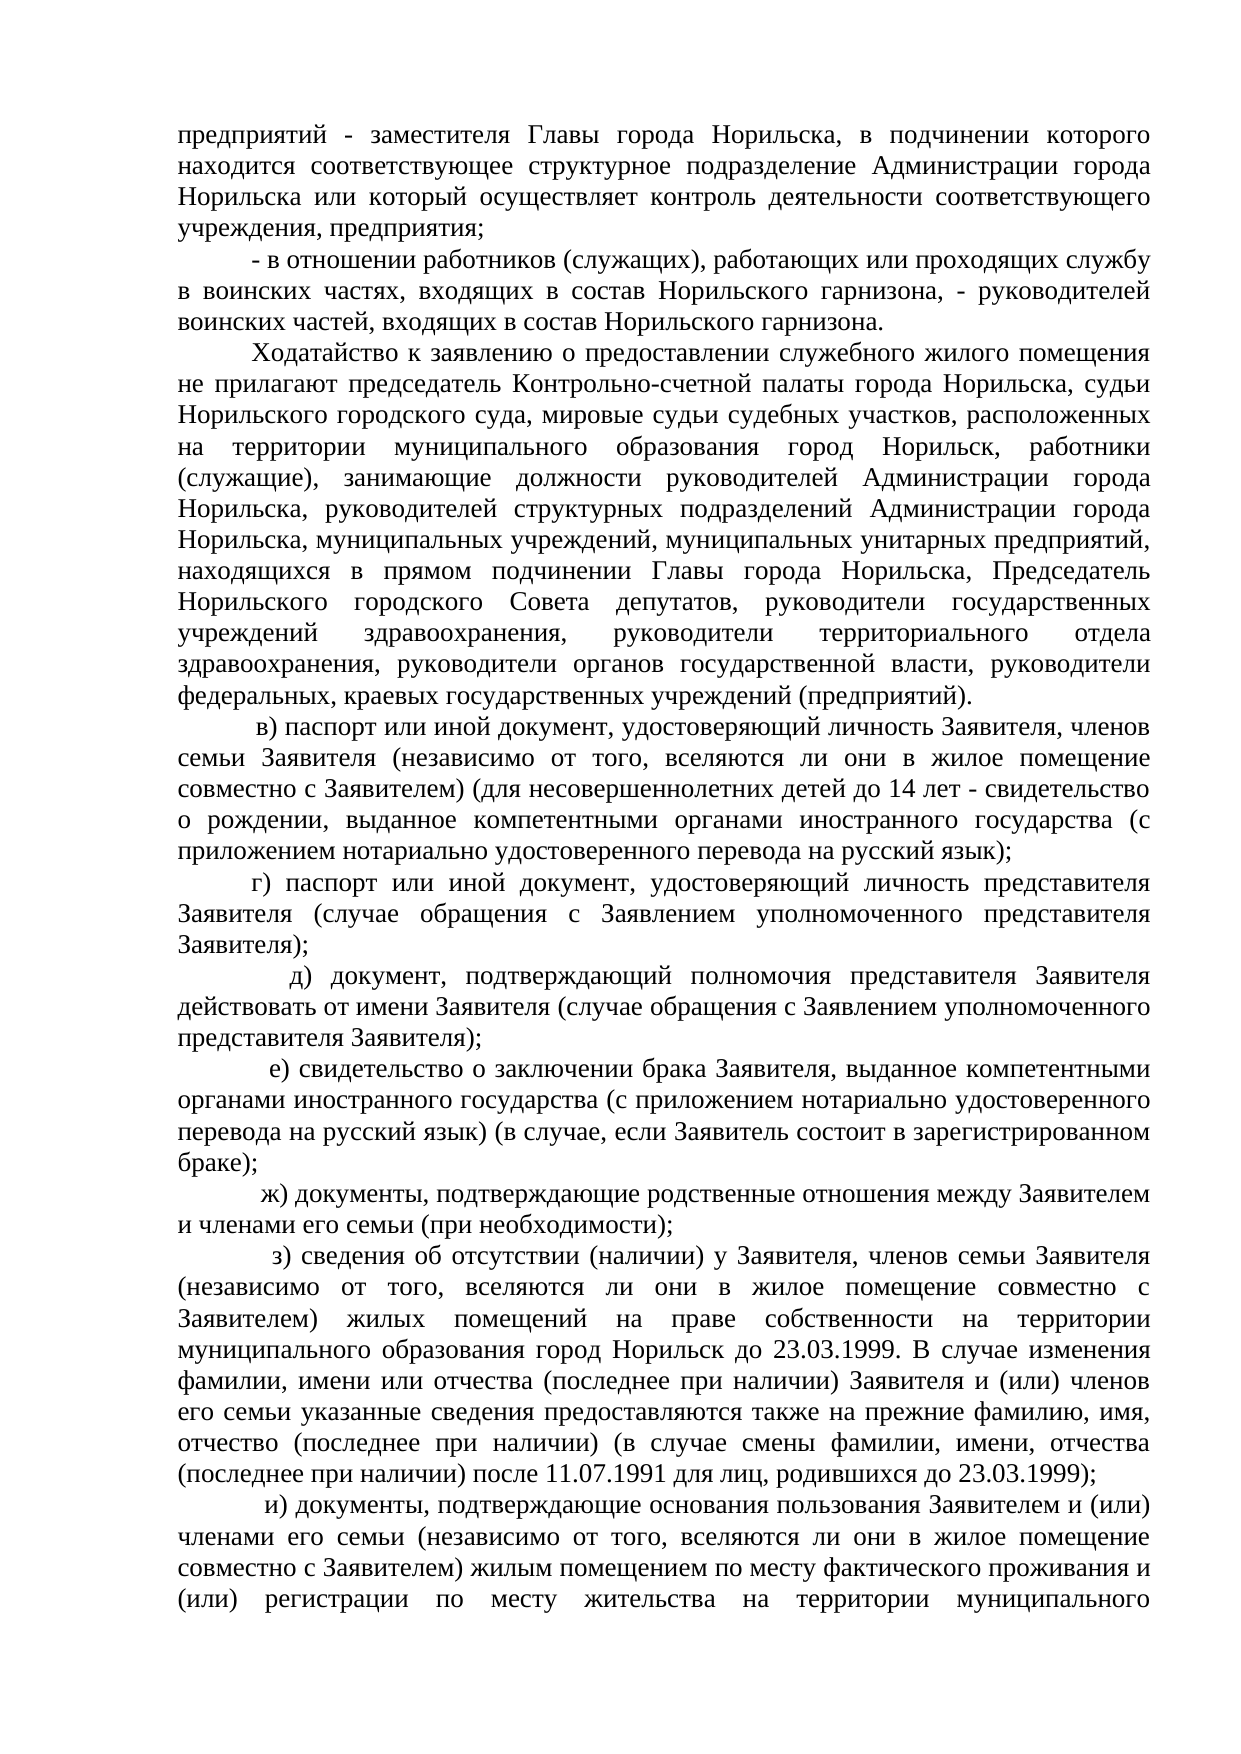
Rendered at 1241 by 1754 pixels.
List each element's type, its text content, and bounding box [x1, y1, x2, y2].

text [177, 118, 1152, 243]
text в) паспорт или иной документ, удостоверяющий личность Заявителя, членов семьи Заявителя (независимо от того, вселяются ли они в жилое помещение совместно с Заявителем) (для несовершеннолетних детей до 14 лет - свидетельство о рождении, выданное компетентными органами иностранного государства (с приложением нотариально удостоверенного перевода на русский язык); [177, 710, 1152, 866]
text ж) документы, подтверждающие родственные отношения между Заявителем и членами его семьи (при необходимости); [177, 1177, 1152, 1239]
text е) свидетельство о заключении брака Заявителя, выданное компетентными органами иностранного государства (с приложением нотариально удостоверенного перевода на русский язык) (в случае, если Заявитель состоит в зарегистрированном браке); [177, 1052, 1152, 1177]
text г) паспорт или иной документ, удостоверяющий личность представителя Заявителя (случае обращения с Заявлением уполномоченного представителя Заявителя); [177, 866, 1152, 959]
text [177, 1488, 1152, 1613]
text д) документ, подтверждающий полномочия представителя Заявителя действовать от имени Заявителя (случае обращения с Заявлением уполномоченного представителя Заявителя); [177, 959, 1152, 1052]
text - в отношении работников (служащих), работающих или проходящих службу в воинских частях, входящих в состав Норильского гарнизона, - руководителей воинских частей, входящих в состав Норильского гарнизона. [177, 243, 1152, 336]
text з) сведения об отсутствии (наличии) у Заявителя, членов семьи Заявителя (независимо от того, вселяются ли они в жилое помещение совместно с Заявителем) жилых помещений на праве собственности на территории муниципального образования город Норильск до 23.03.1999. В случае изменения фамилии, имени или отчества (последнее при наличии) Заявителя и (или) членов его семьи указанные сведения предоставляются также на прежние фамилию, имя, отчество (последнее при наличии) (в случае смены фамилии, имени, отчества (последнее при наличии) после 11.07.1991 для лиц, родившихся до 23.03.1999); [177, 1239, 1152, 1488]
text Ходатайство к заявлению о предоставлении служебного жилого помещения не прилагают председатель Контрольно-счетной палаты города Норильска, судьи Норильского городского суда, мировые судьи судебных участков, расположенных на территории муниципального образования город Норильск, работники (служащие), занимающие должности руководителей Администрации города Норильска, руководителей структурных подразделений Администрации города Норильска, муниципальных учреждений, муниципальных унитарных предприятий, находящихся в прямом подчинении Главы города Норильска, Председатель Норильского городского Совета депутатов, руководители государственных учреждений здравоохранения, руководители территориального отдела здравоохранения, руководители органов государственной власти, руководители федеральных, краевых государственных учреждений (предприятий). [177, 336, 1152, 710]
